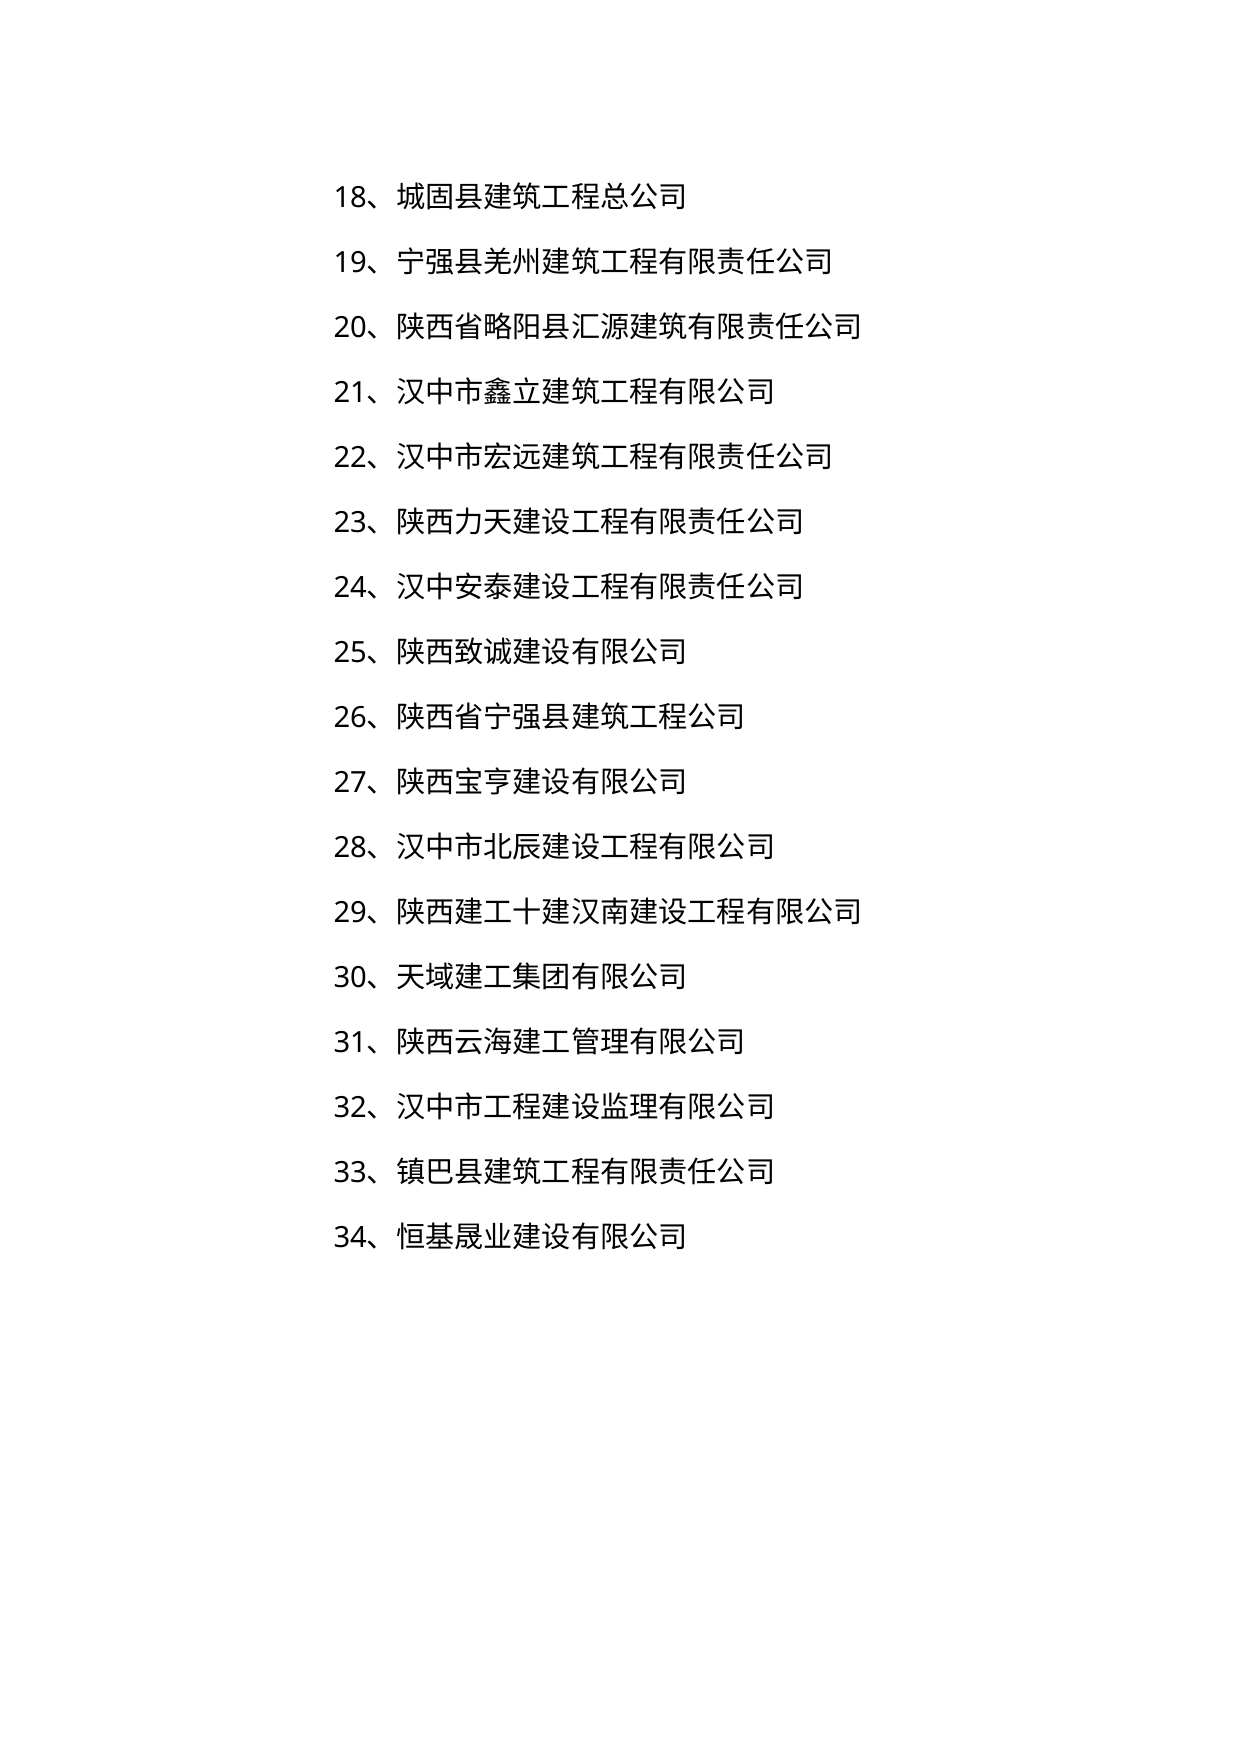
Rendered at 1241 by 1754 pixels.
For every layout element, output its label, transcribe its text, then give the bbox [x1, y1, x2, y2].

text 32、汉中市工程建设监理有限公司 [187, 1072, 1053, 1137]
text 18、城固县建筑工程总公司 [187, 162, 1053, 227]
text 31、陕西云海建工管理有限公司 [187, 1007, 1053, 1072]
text 19、宁强县羌州建筑工程有限责任公司 [187, 227, 1053, 292]
text 20、陕西省略阳县汇源建筑有限责任公司 [187, 292, 1053, 357]
text 22、汉中市宏远建筑工程有限责任公司 [187, 422, 1053, 487]
text 29、陕西建工十建汉南建设工程有限公司 [187, 877, 1053, 942]
text 24、汉中安泰建设工程有限责任公司 [187, 552, 1053, 617]
text 30、天域建工集团有限公司 [187, 942, 1053, 1007]
text 34、恒基晟业建设有限公司 [187, 1202, 1053, 1267]
text 26、陕西省宁强县建筑工程公司 [187, 682, 1053, 747]
text 21、汉中市鑫立建筑工程有限公司 [187, 357, 1053, 422]
text 27、陕西宝亨建设有限公司 [187, 747, 1053, 812]
text 23、陕西力天建设工程有限责任公司 [187, 487, 1053, 552]
text 28、汉中市北辰建设工程有限公司 [187, 812, 1053, 877]
text 33、镇巴县建筑工程有限责任公司 [187, 1137, 1053, 1202]
text 25、陕西致诚建设有限公司 [187, 617, 1053, 682]
